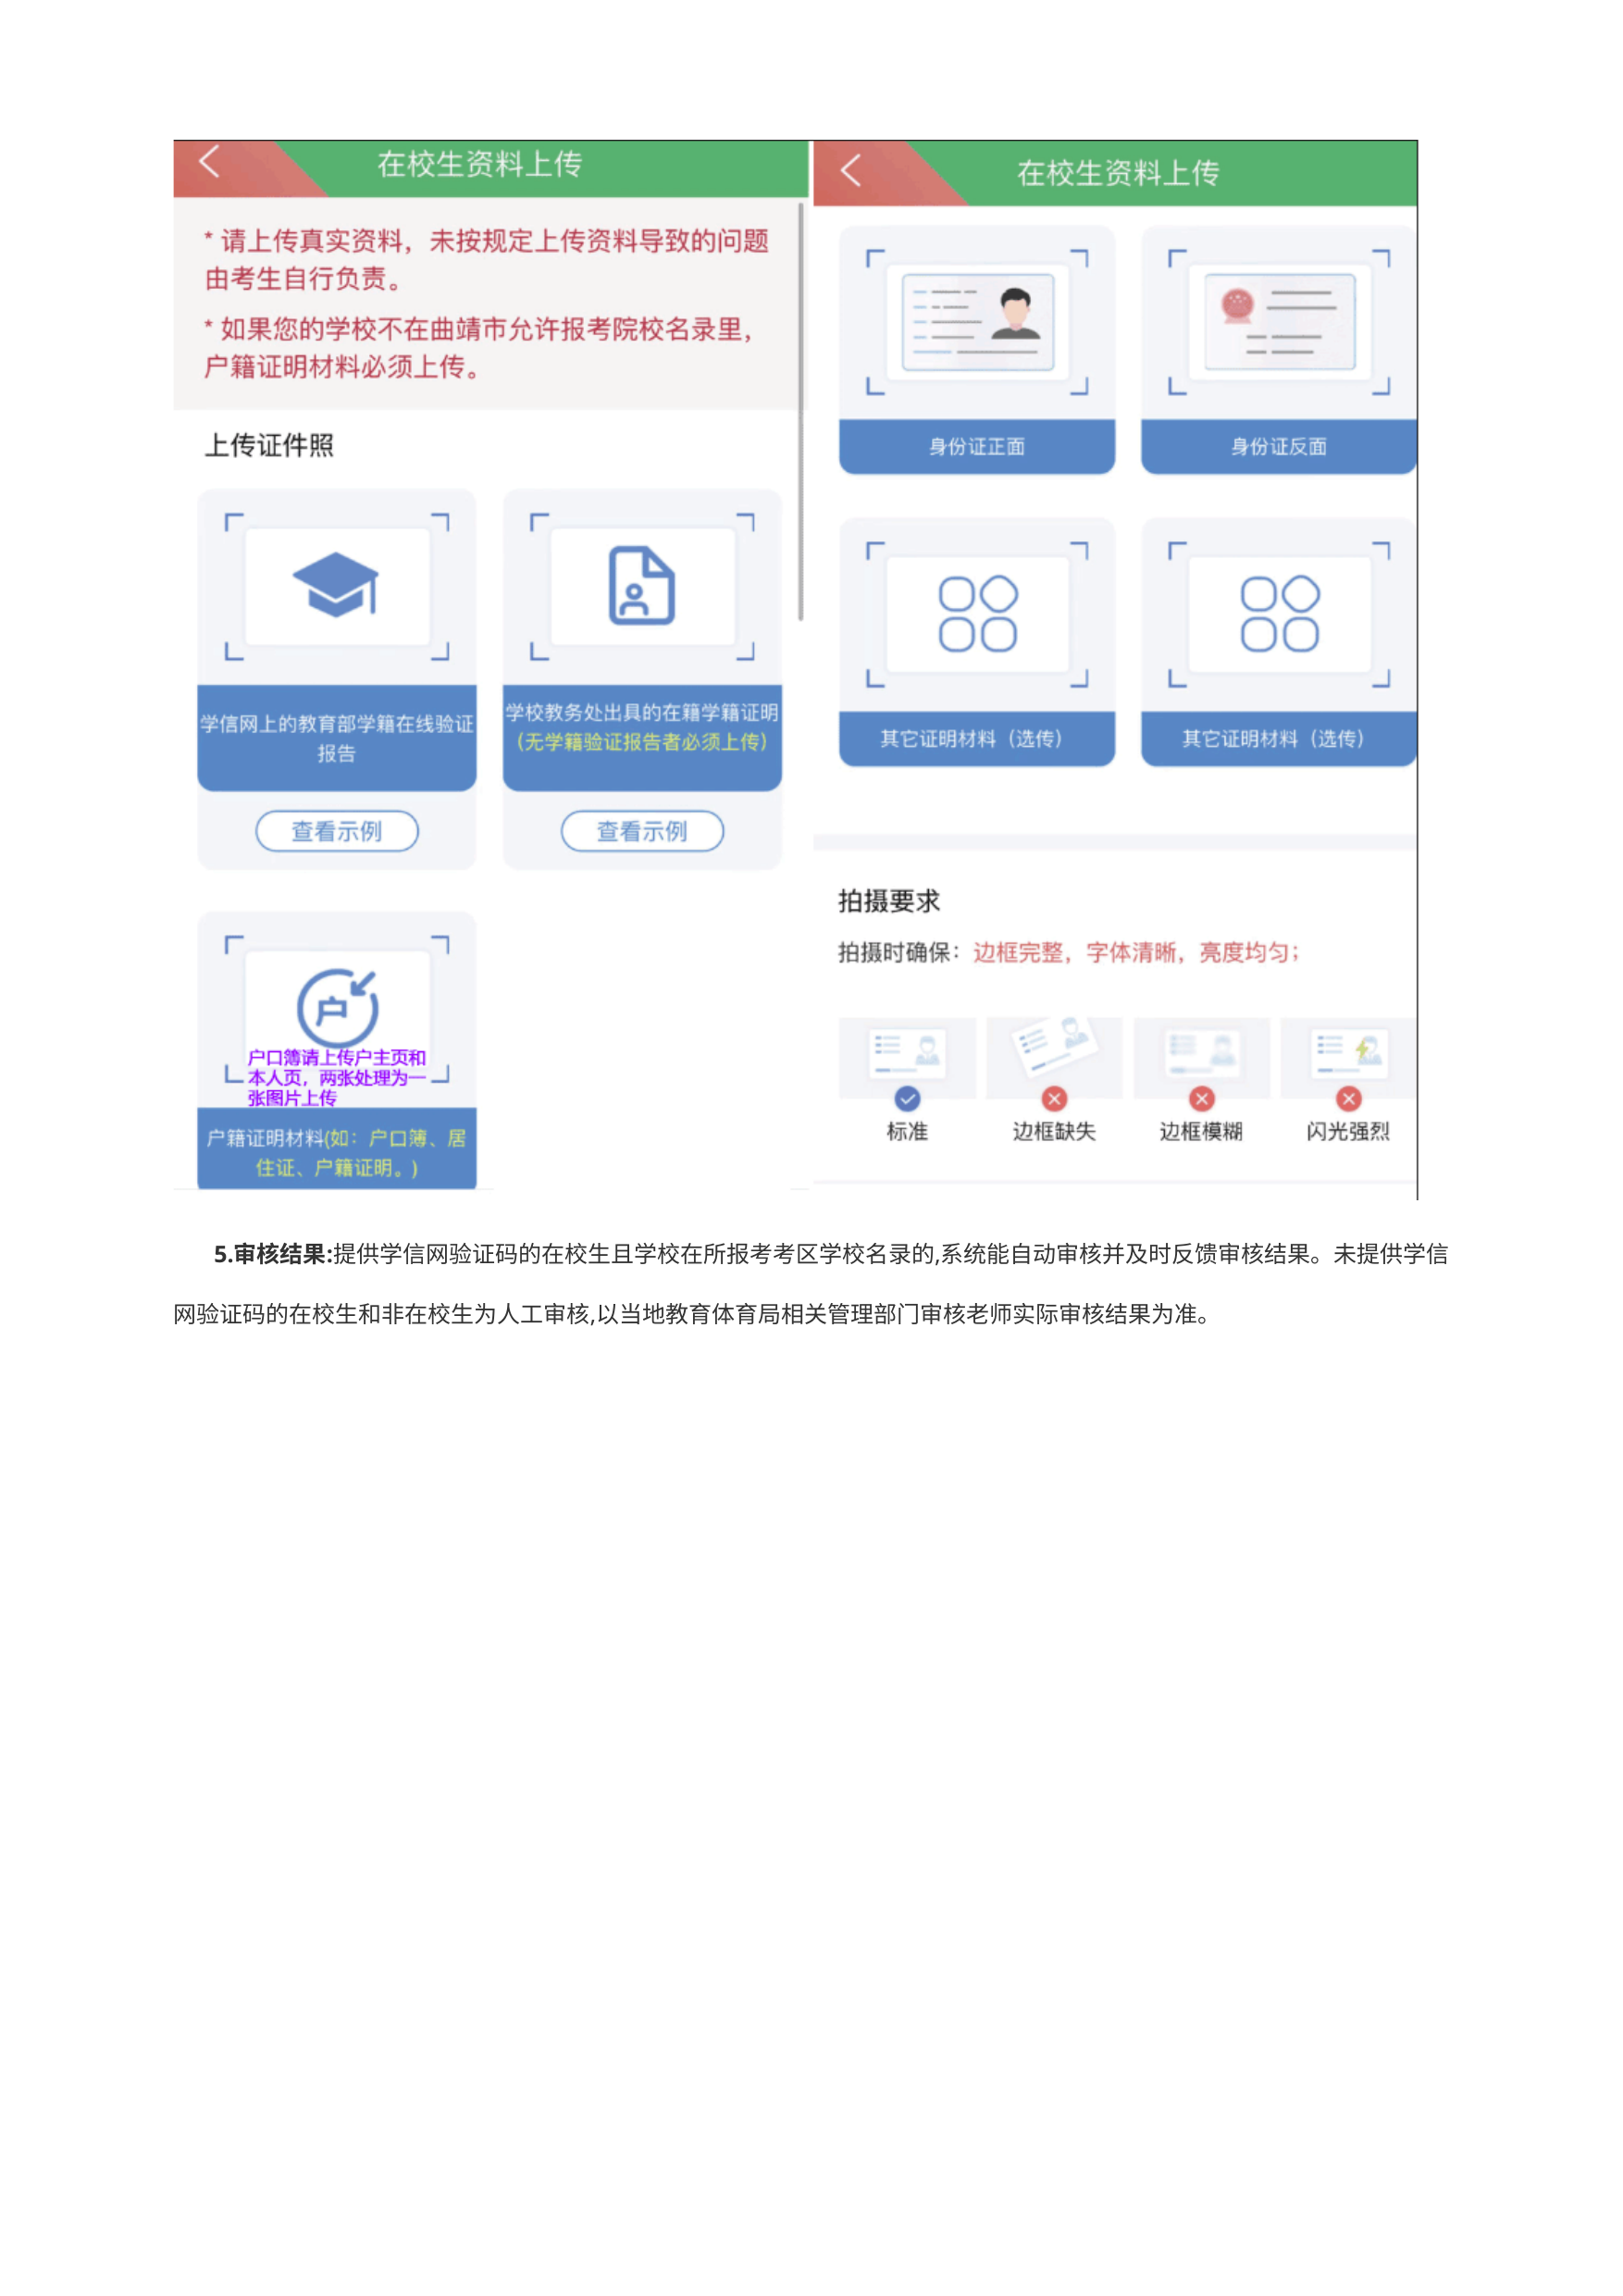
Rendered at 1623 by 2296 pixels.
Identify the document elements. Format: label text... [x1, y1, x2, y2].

text 5.审核结果:提供学信网验证码的在校生且学校在所报考考区学校名录的,系统能自动审核并及时反馈审核结果。未提供学信网验证码的在校生和非在校生为人工审核,以当地教育体育局相关管理部门审核老师实际审核结果为准。 [173, 1222, 1449, 1343]
picture [173, 140, 1419, 1200]
